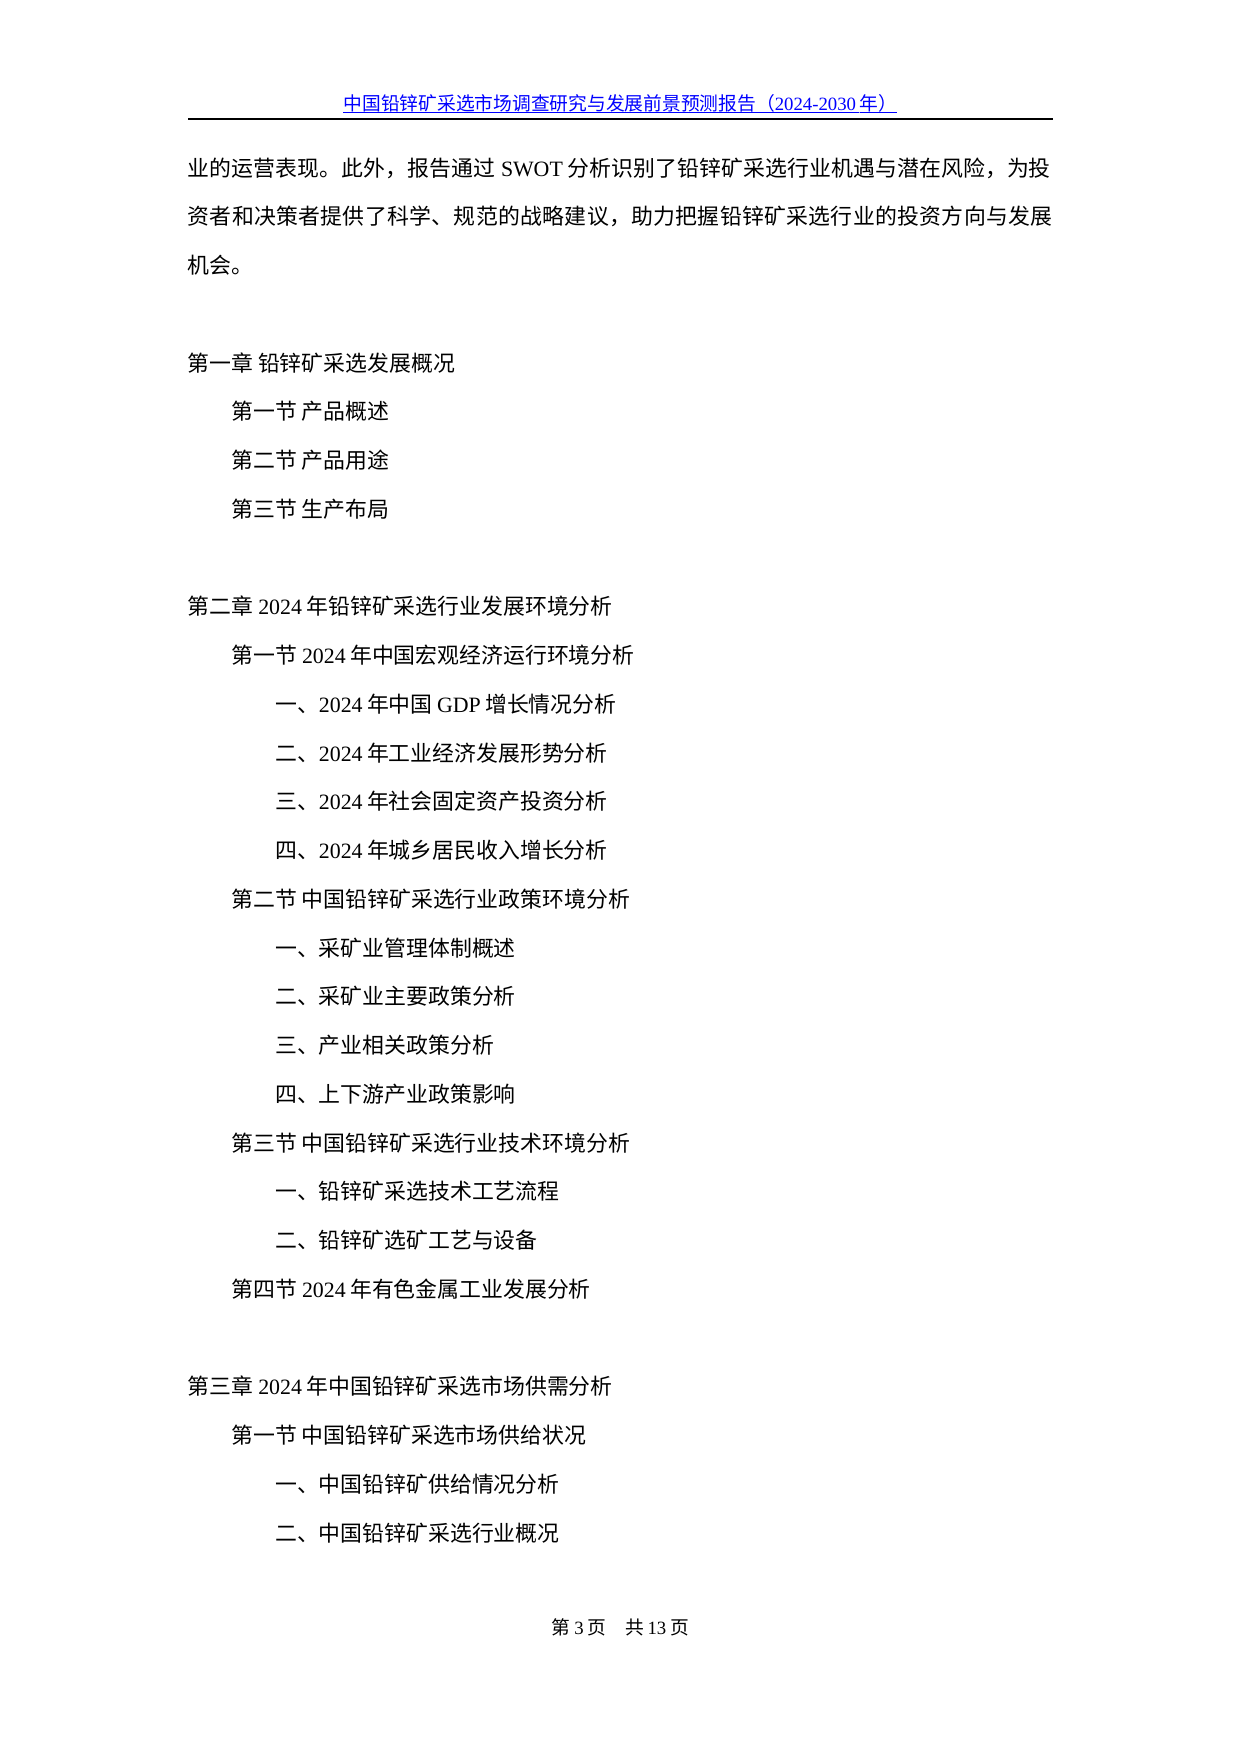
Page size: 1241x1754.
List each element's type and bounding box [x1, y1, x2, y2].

text [187, 150, 1053, 1548]
